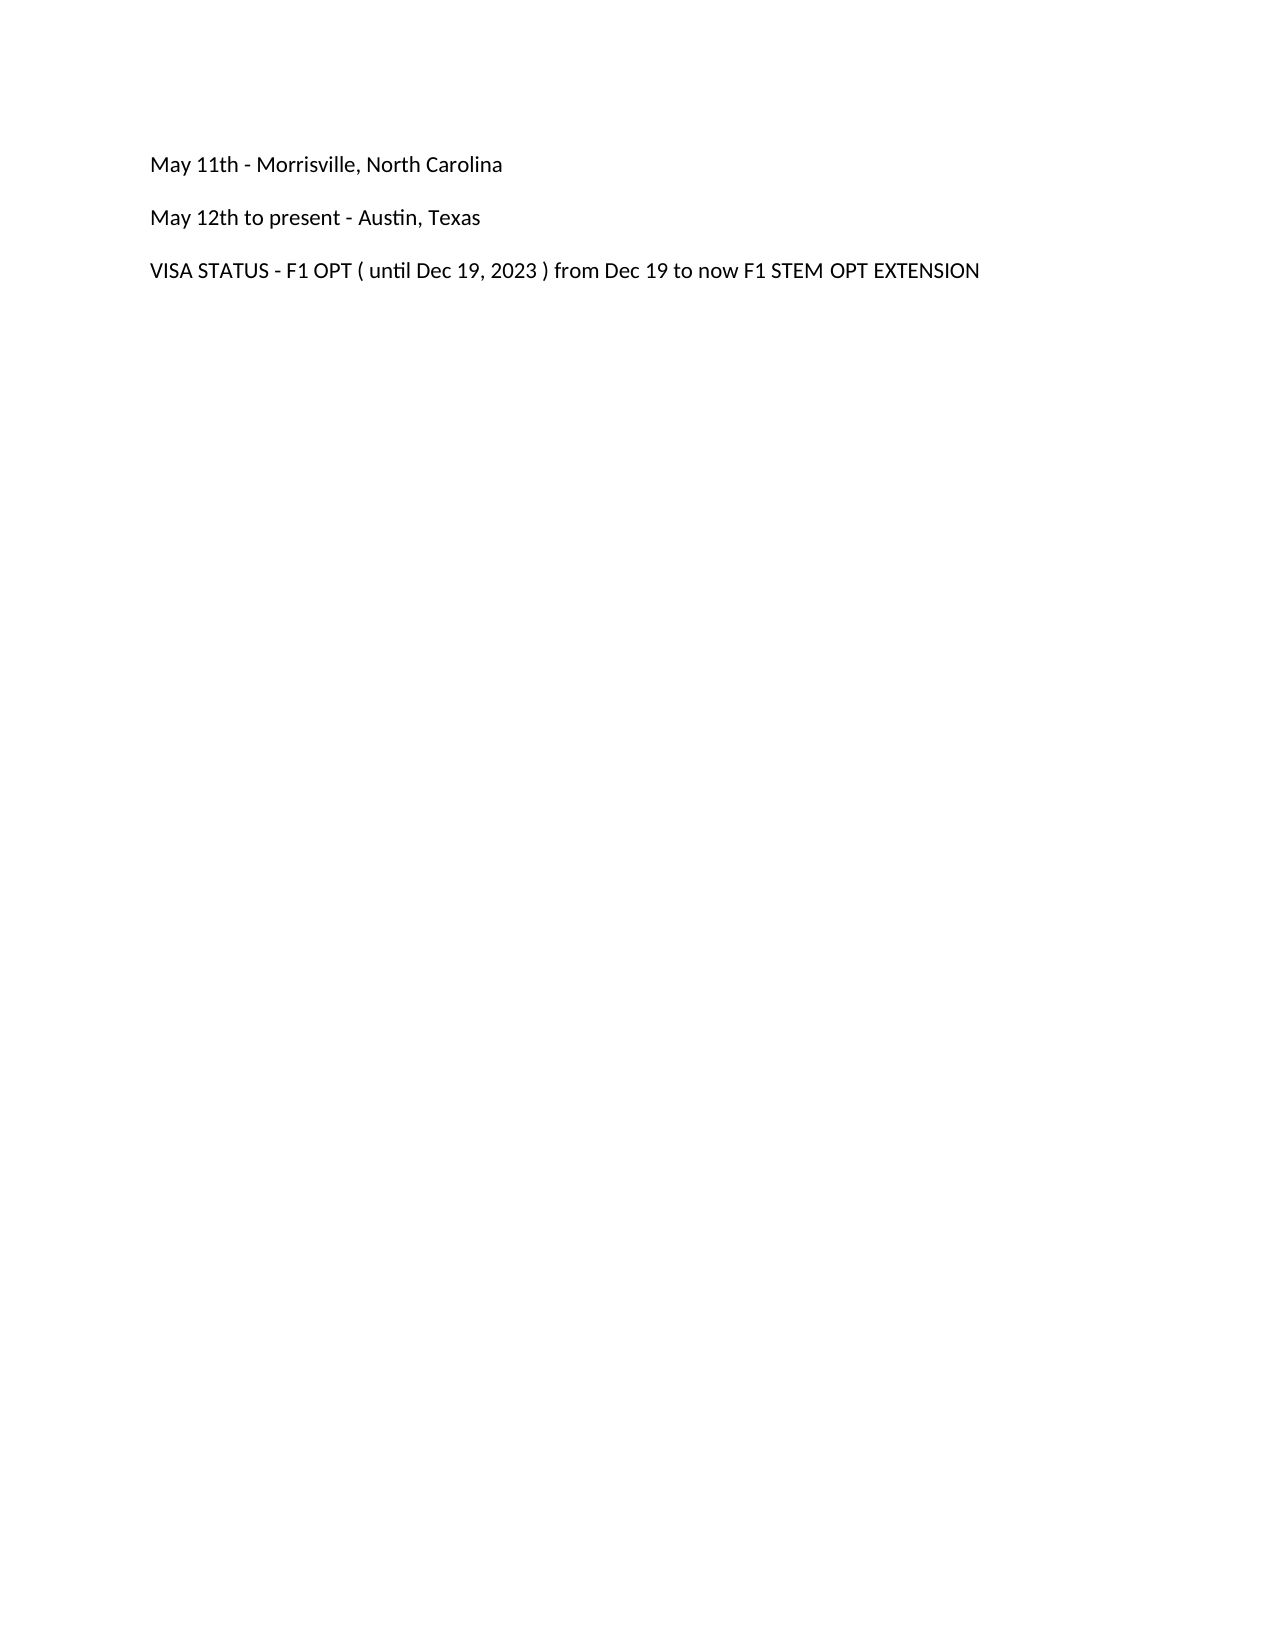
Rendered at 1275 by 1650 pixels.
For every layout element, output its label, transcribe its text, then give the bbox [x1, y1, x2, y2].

text May 11th - Morrisville, North Carolina [150, 150, 1125, 178]
text VISA STATUS - F1 OPT ( until Dec 19, 2023 ) from Dec 19 to now F1 STEM OPT EXTENSION [150, 256, 1125, 284]
text May 12th to present - Austin, Texas [150, 203, 1125, 231]
